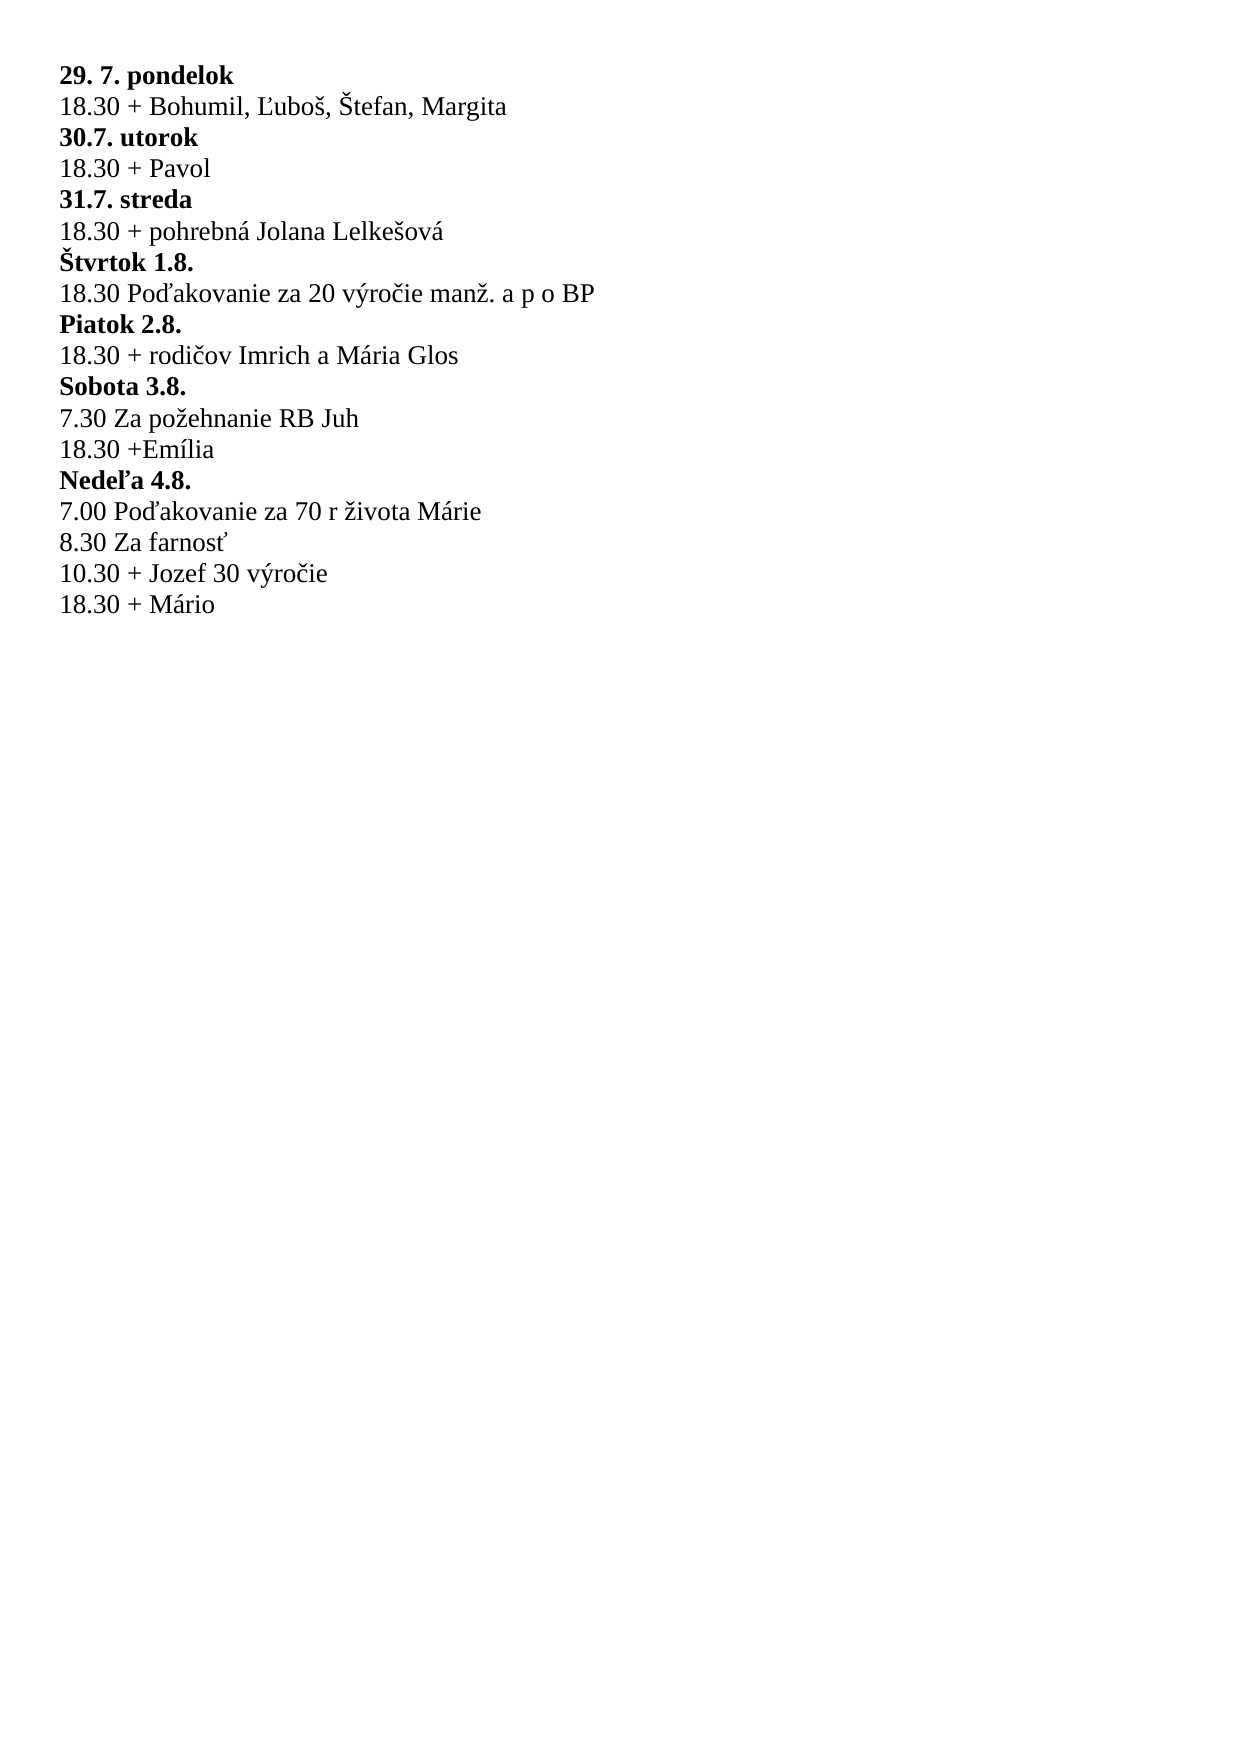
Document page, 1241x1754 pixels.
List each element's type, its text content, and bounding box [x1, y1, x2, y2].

text Štvrtok 1.8. [59, 246, 1211, 277]
text 18.30 +Emília [59, 433, 1211, 464]
text 29. 7. pondelok [59, 59, 1211, 90]
text 18.30 + Mário [59, 588, 1211, 620]
text 30.7. utorok [59, 121, 1211, 152]
text Piatok 2.8. [59, 308, 1211, 339]
text 8.30 Za farnosť [59, 526, 1211, 557]
text 7.00 Poďakovanie za 70 r života Márie [59, 495, 1211, 526]
text 7.30 Za požehnanie RB Juh [59, 402, 1211, 433]
text 10.30 + Jozef 30 výročie [59, 557, 1211, 588]
text 31.7. streda [59, 184, 1211, 215]
text 18.30 + Pavol [59, 152, 1211, 184]
text Sobota 3.8. [59, 371, 1211, 402]
text 18.30 + rodičov Imrich a Mária Glos [59, 339, 1211, 371]
text 18.30 + pohrebná Jolana Lelkešová [59, 215, 1211, 246]
text 18.30 + Bohumil, Ľuboš, Štefan, Margita [59, 90, 1211, 121]
text Nedeľa 4.8. [59, 464, 1211, 495]
text 18.30 Poďakovanie za 20 výročie manž. a p o BP [59, 277, 1211, 308]
